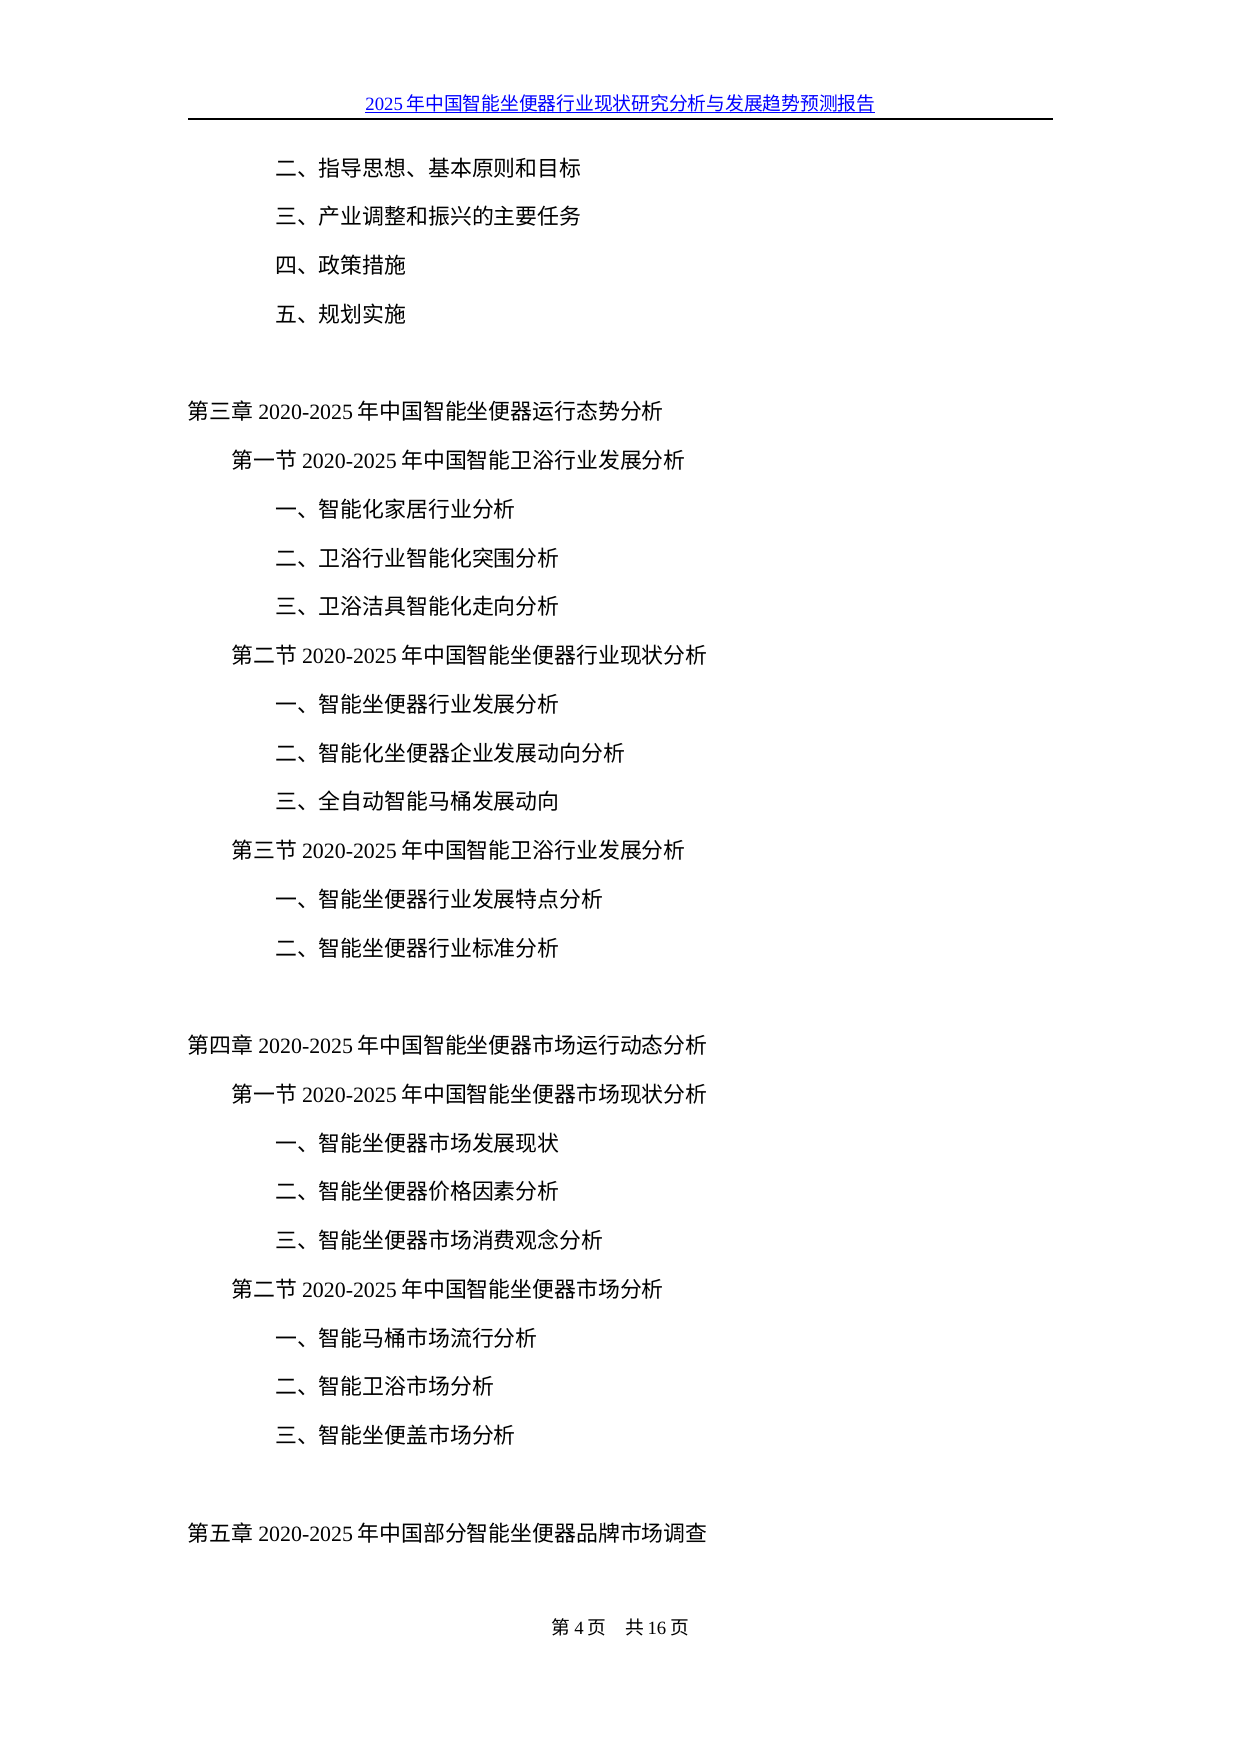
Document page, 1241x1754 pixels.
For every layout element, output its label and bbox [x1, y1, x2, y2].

text [187, 150, 1053, 1548]
